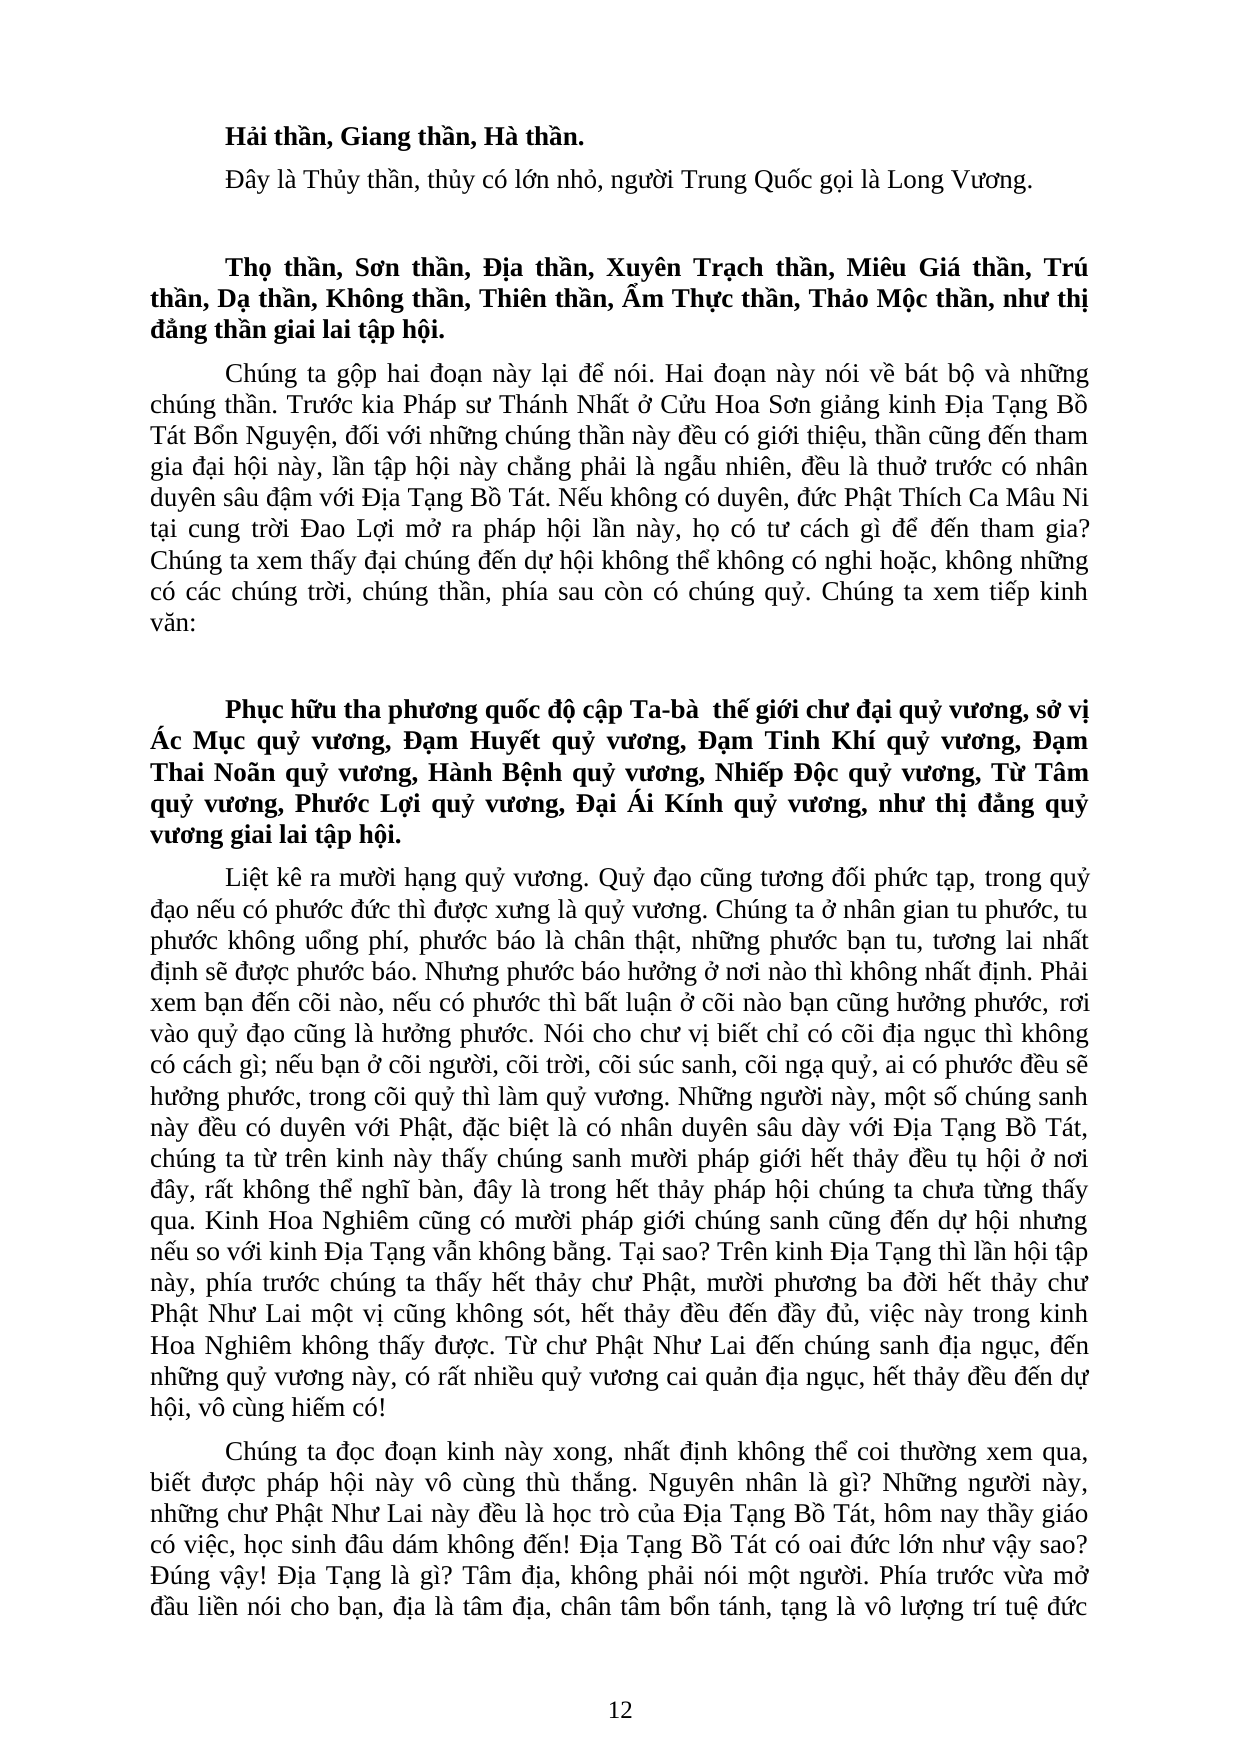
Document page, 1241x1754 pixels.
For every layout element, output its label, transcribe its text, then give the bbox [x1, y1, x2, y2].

text Thọ thần, Sơn thần, Địa thần, Xuyên Trạch thần, Miêu Giá thần, Trú thần, Dạ thần, Không thần, Thiên thần, Ẩm Thực thần, Thảo Mộc thần, như thị đẳng thần giai lai tập hội. [150, 251, 1090, 344]
text Hải thần, Giang thần, Hà thần. [150, 120, 1090, 151]
text Đây là Thủy thần, thủy có lớn nhỏ, người Trung Quốc gọi là Long Vương. [150, 164, 1090, 195]
text Chúng ta gộp hai đoạn này lại để nói. Hai đoạn này nói về bát bộ và những chúng thần. Trước kia Pháp sư Thánh Nhất ở Cửu Hoa Sơn giảng kinh Địa Tạng Bồ Tát Bổn Nguyện, đối với những chúng thần này đều có giới thiệu, thần cũng đến tham gia đại hội này, lần tập hội này chẳng phải là ngẫu nhiên, đều là thuở trước có nhân duyên sâu đậm với Địa Tạng Bồ Tát. Nếu không có duyên, đức Phật Thích Ca Mâu Ni tại cung trời Đao Lợi mở ra pháp hội lần này, họ có tư cách gì để đến tham gia? Chúng ta xem thấy đại chúng đến dự hội không thể không có nghi hoặc, không những có các chúng trời, chúng thần, phía sau còn có chúng quỷ. Chúng ta xem tiếp kinh văn: [150, 357, 1090, 637]
text Liệt kê ra mười hạng quỷ vương. Quỷ đạo cũng tương đối phức tạp, trong quỷ đạo nếu có phước đức thì được xưng là quỷ vương. Chúng ta ở nhân gian tu phước, tu phước không uổng phí, phước báo là chân thật, những phước bạn tu, tương lai nhất định sẽ được phước báo. Nhưng phước báo hưởng ở nơi nào thì không nhất định. Phải xem bạn đến cõi nào, nếu có phước thì bất luận ở cõi nào bạn cũng hưởng phước, rơi vào quỷ đạo cũng là hưởng phước. Nói cho chư vị biết chỉ có cõi địa ngục thì không có cách gì; nếu bạn ở cõi người, cõi trời, cõi súc sanh, cõi ngạ quỷ, ai có phước đều sẽ hưởng phước, trong cõi quỷ thì làm quỷ vương. Những người này, một số chúng sanh này đều có duyên với Phật, đặc biệt là có nhân duyên sâu dày với Địa Tạng Bồ Tát, chúng ta từ trên kinh này thấy chúng sanh mười pháp giới hết thảy đều tụ hội ở nơi đây, rất không thể nghĩ bàn, đây là trong hết thảy pháp hội chúng ta chưa từng thấy qua. Kinh Hoa Nghiêm cũng có mười pháp giới chúng sanh cũng đến dự hội nhưng nếu so với kinh Địa Tạng vẫn không bằng. Tại sao? Trên kinh Địa Tạng thì lần hội tập này, phía trước chúng ta thấy hết thảy chư Phật, mười phương ba đời hết thảy chư Phật Như Lai một vị cũng không sót, hết thảy đều đến đầy đủ, việc này trong kinh Hoa Nghiêm không thấy được. Từ chư Phật Như Lai đến chúng sanh địa ngục, đến những quỷ vương này, có rất nhiều quỷ vương cai quản địa ngục, hết thảy đều đến dự hội, vô cùng hiếm có! [150, 862, 1090, 1422]
text Phục hữu tha phương quốc độ cập Ta-bà thế giới chư đại quỷ vương, sở vị Ác Mục quỷ vương, Đạm Huyết quỷ vương, Đạm Tinh Khí quỷ vương, Đạm Thai Noãn quỷ vương, Hành Bệnh quỷ vương, Nhiếp Độc quỷ vương, Từ Tâm quỷ vương, Phước Lợi quỷ vương, Đại Ái Kính quỷ vương, như thị đẳng quỷ vương giai lai tập hội. [150, 693, 1090, 849]
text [150, 1435, 1090, 1622]
